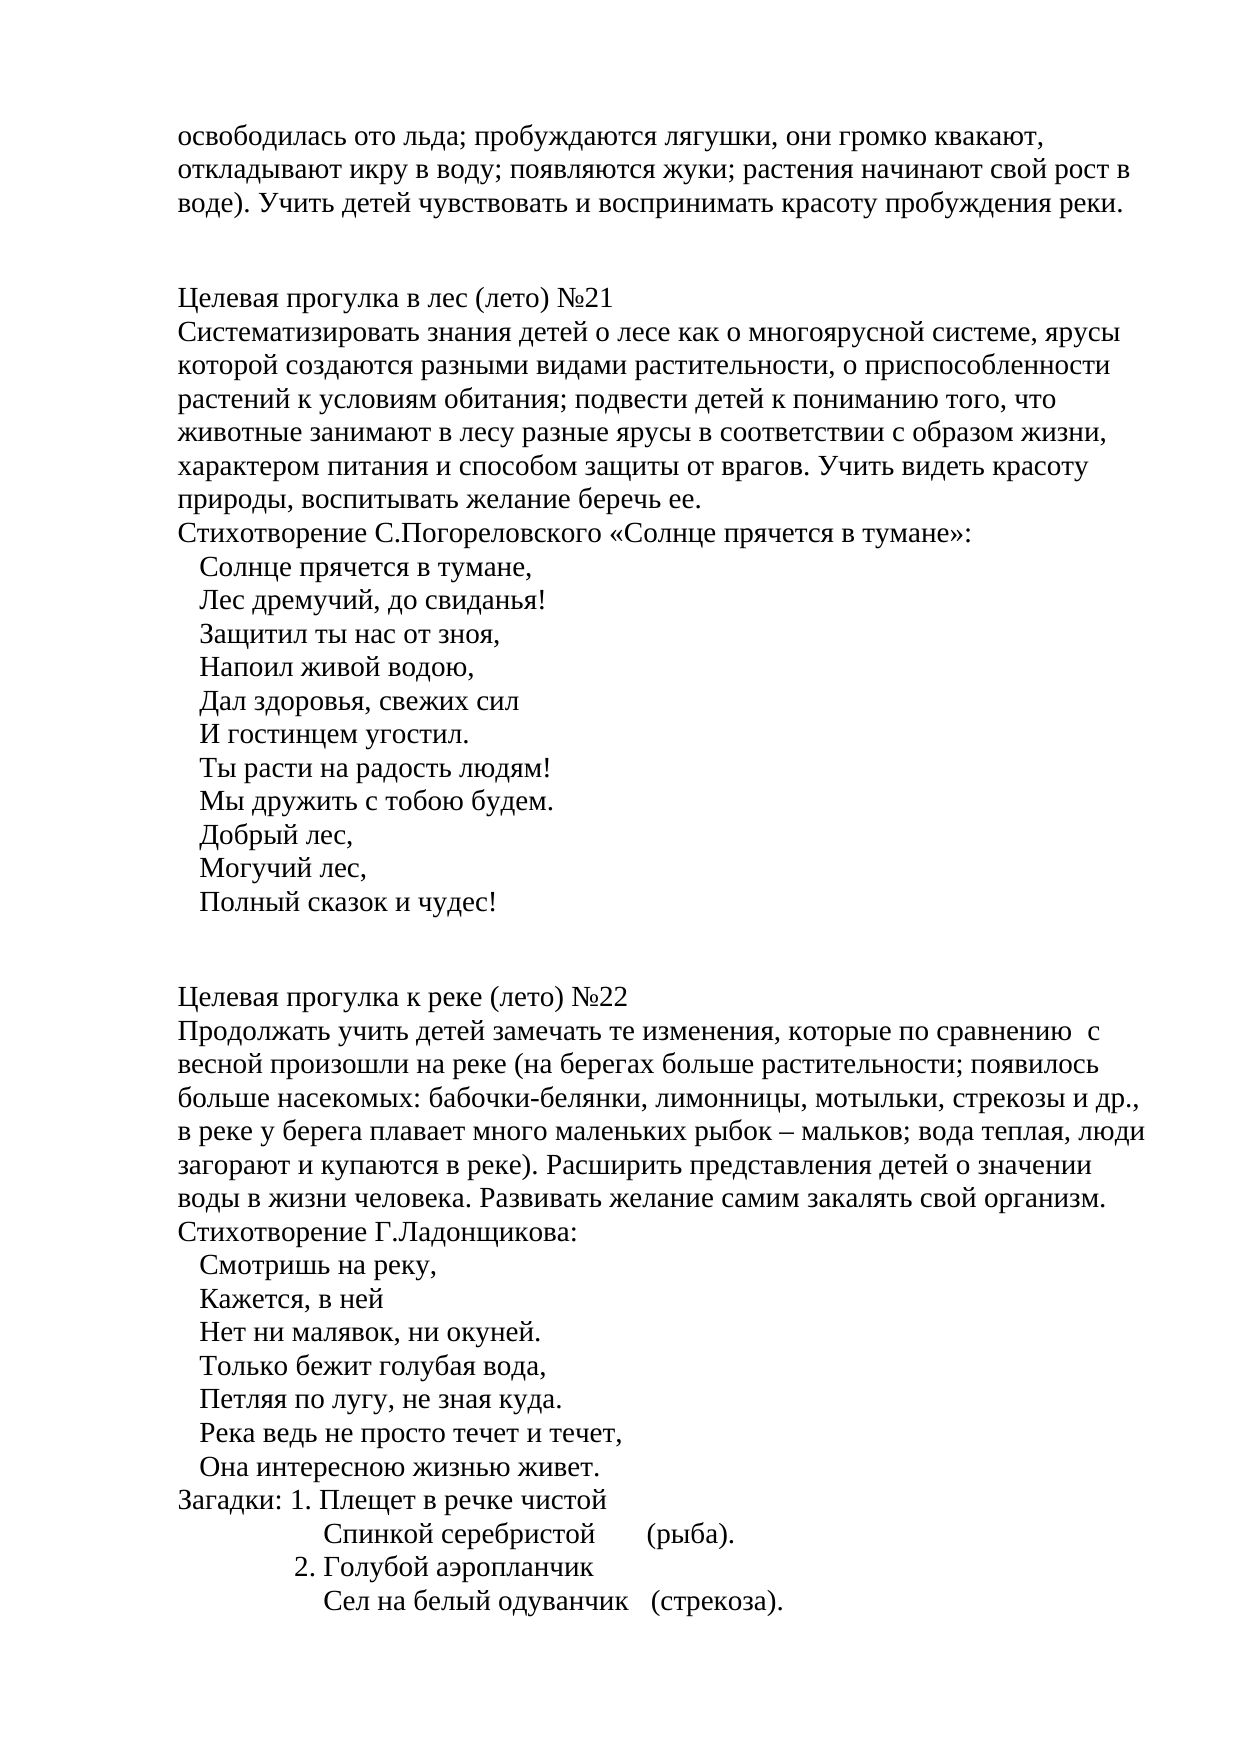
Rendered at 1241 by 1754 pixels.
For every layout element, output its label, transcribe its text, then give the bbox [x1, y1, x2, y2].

text Лес дремучий, до свиданья! [177, 582, 1152, 616]
text Целевая прогулка в лес (лето) №21 [177, 280, 1152, 314]
text Ты расти на радость людям! [177, 750, 1152, 783]
text Река ведь не просто течет и течет, [177, 1415, 1152, 1449]
text Сел на белый одуванчик (стрекоза). [177, 1583, 1152, 1616]
text Защитил ты нас от зноя, [177, 616, 1152, 649]
text Спинкой серебристой (рыба). [177, 1516, 1152, 1549]
text Она интересною жизнью живет. [177, 1449, 1152, 1482]
text Солнце прячется в тумане, [177, 549, 1152, 582]
text Стихотворение Г.Ладонщикова: [177, 1214, 1152, 1247]
text 2. Голубой аэропланчик [177, 1549, 1152, 1583]
text Продолжать учить детей замечать те изменения, которые по сравнению с весной произошли на реке (на берегах больше растительности; появилось больше насекомых: бабочки-белянки, лимонницы, мотыльки, стрекозы и др., в реке у берега плавает много маленьких рыбок – мальков; вода теплая, люди загорают и купаются в реке). Расширить представления детей о значении воды в жизни человека. Развивать желание самим закалять свой организм. [177, 1013, 1152, 1214]
text Добрый лес, [177, 817, 1152, 851]
text Смотришь на реку, [177, 1247, 1152, 1281]
text Только бежит голубая вода, [177, 1348, 1152, 1382]
text Полный сказок и чудес! [177, 884, 1152, 918]
text Могучий лес, [177, 851, 1152, 884]
text Стихотворение С.Погореловского «Солнце прячется в тумане»: [177, 515, 1152, 549]
text Нет ни малявок, ни окуней. [177, 1314, 1152, 1348]
text Дал здоровья, свежих сил [177, 683, 1152, 716]
text Кажется, в ней [177, 1281, 1152, 1314]
text Систематизировать знания детей о лесе как о многоярусной системе, ярусы которой создаются разными видами растительности, о приспособленности растений к условиям обитания; подвести детей к пониманию того, что животные занимают в лесу разные ярусы в соответствии с образом жизни, характером питания и способом защиты от врагов. Учить видеть красоту природы, воспитывать желание беречь ее. [177, 314, 1152, 515]
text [177, 118, 1152, 219]
text И гостинцем угостил. [177, 716, 1152, 750]
text Петляя по лугу, не зная куда. [177, 1382, 1152, 1415]
text Целевая прогулка к реке (лето) №22 [177, 979, 1152, 1013]
text Загадки: 1. Плещет в речке чистой [177, 1482, 1152, 1516]
text Напоил живой водою, [177, 649, 1152, 683]
text Мы дружить с тобою будем. [177, 783, 1152, 817]
